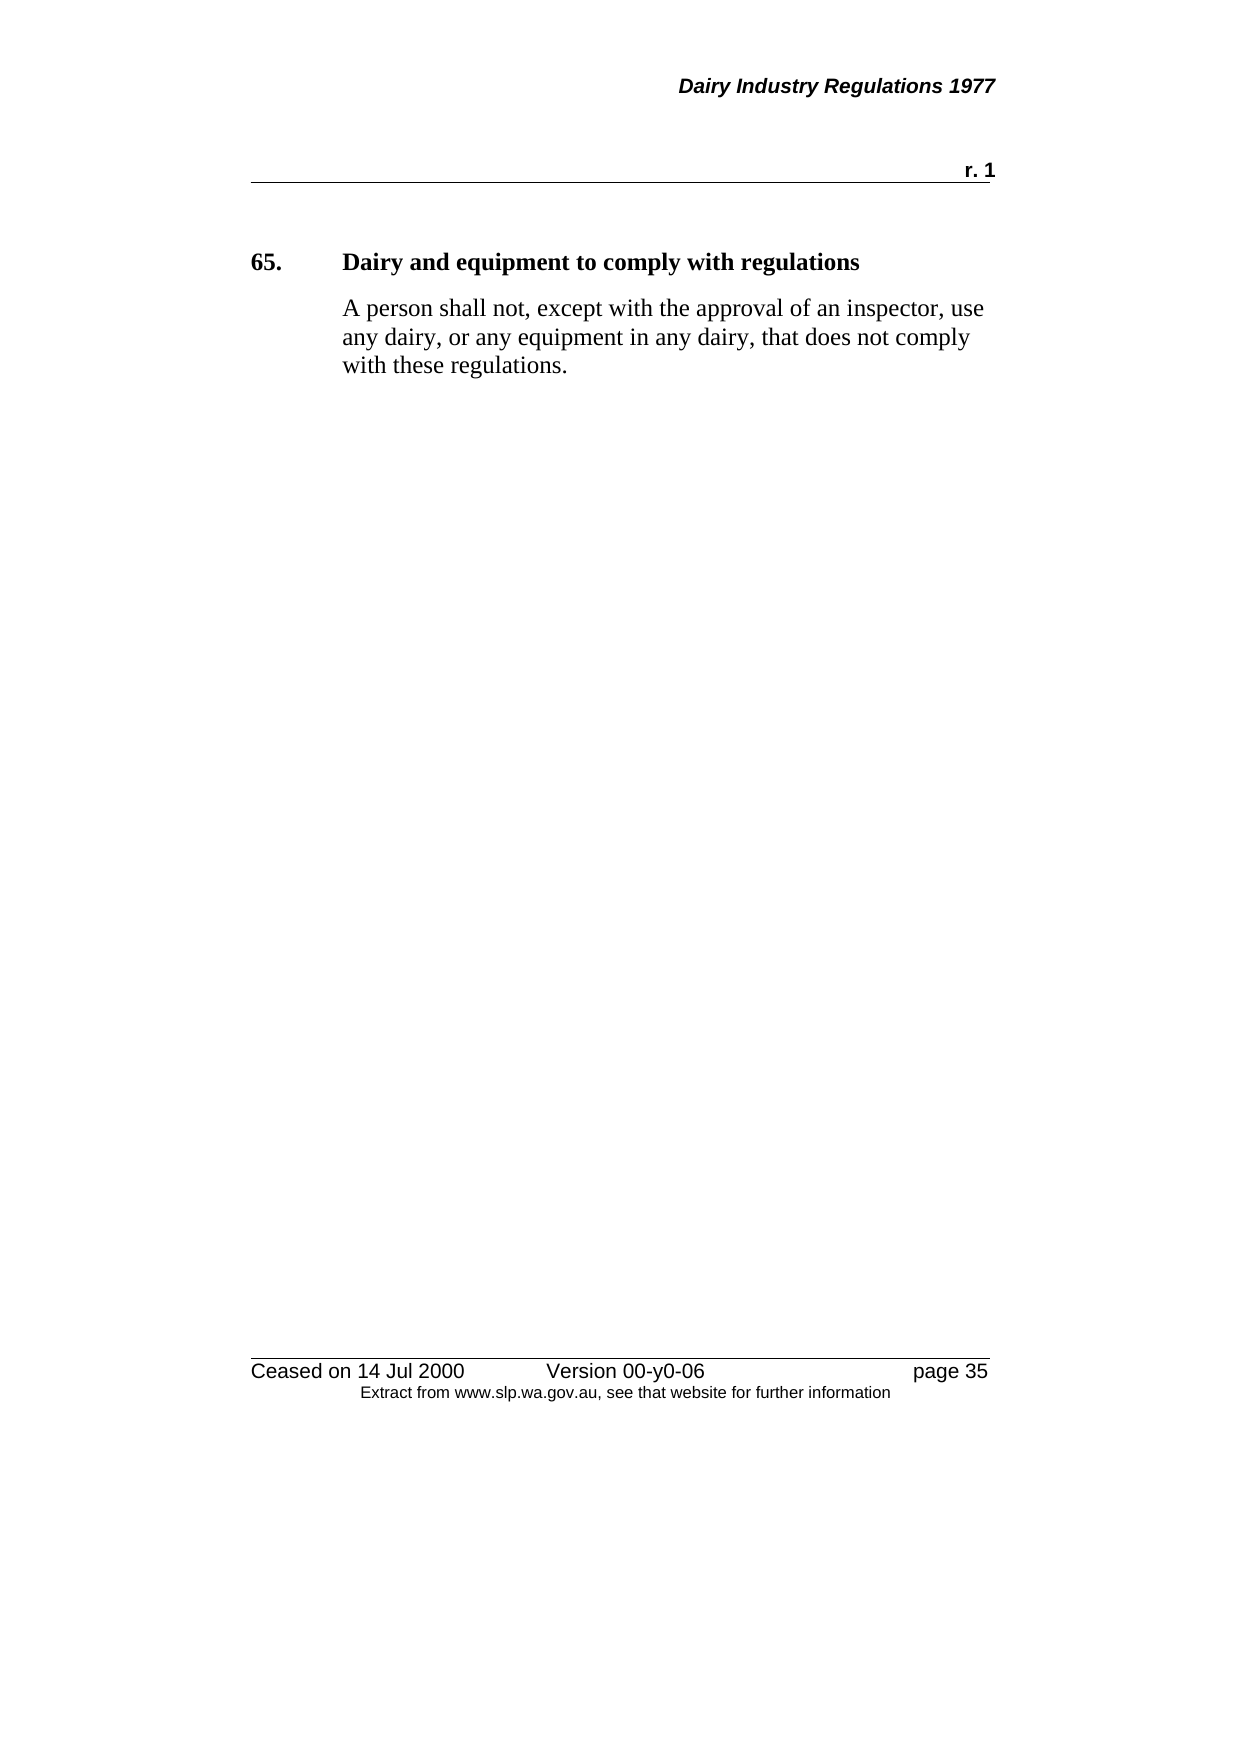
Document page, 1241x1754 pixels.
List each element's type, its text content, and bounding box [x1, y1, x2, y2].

subtitle 65. Dairy and equipment to comply with regulations [251, 247, 990, 276]
text A person shall not, except with the approval of an inspector, use any dairy, or any equipment in any dairy, that does not comply with these regulations. [251, 293, 990, 379]
